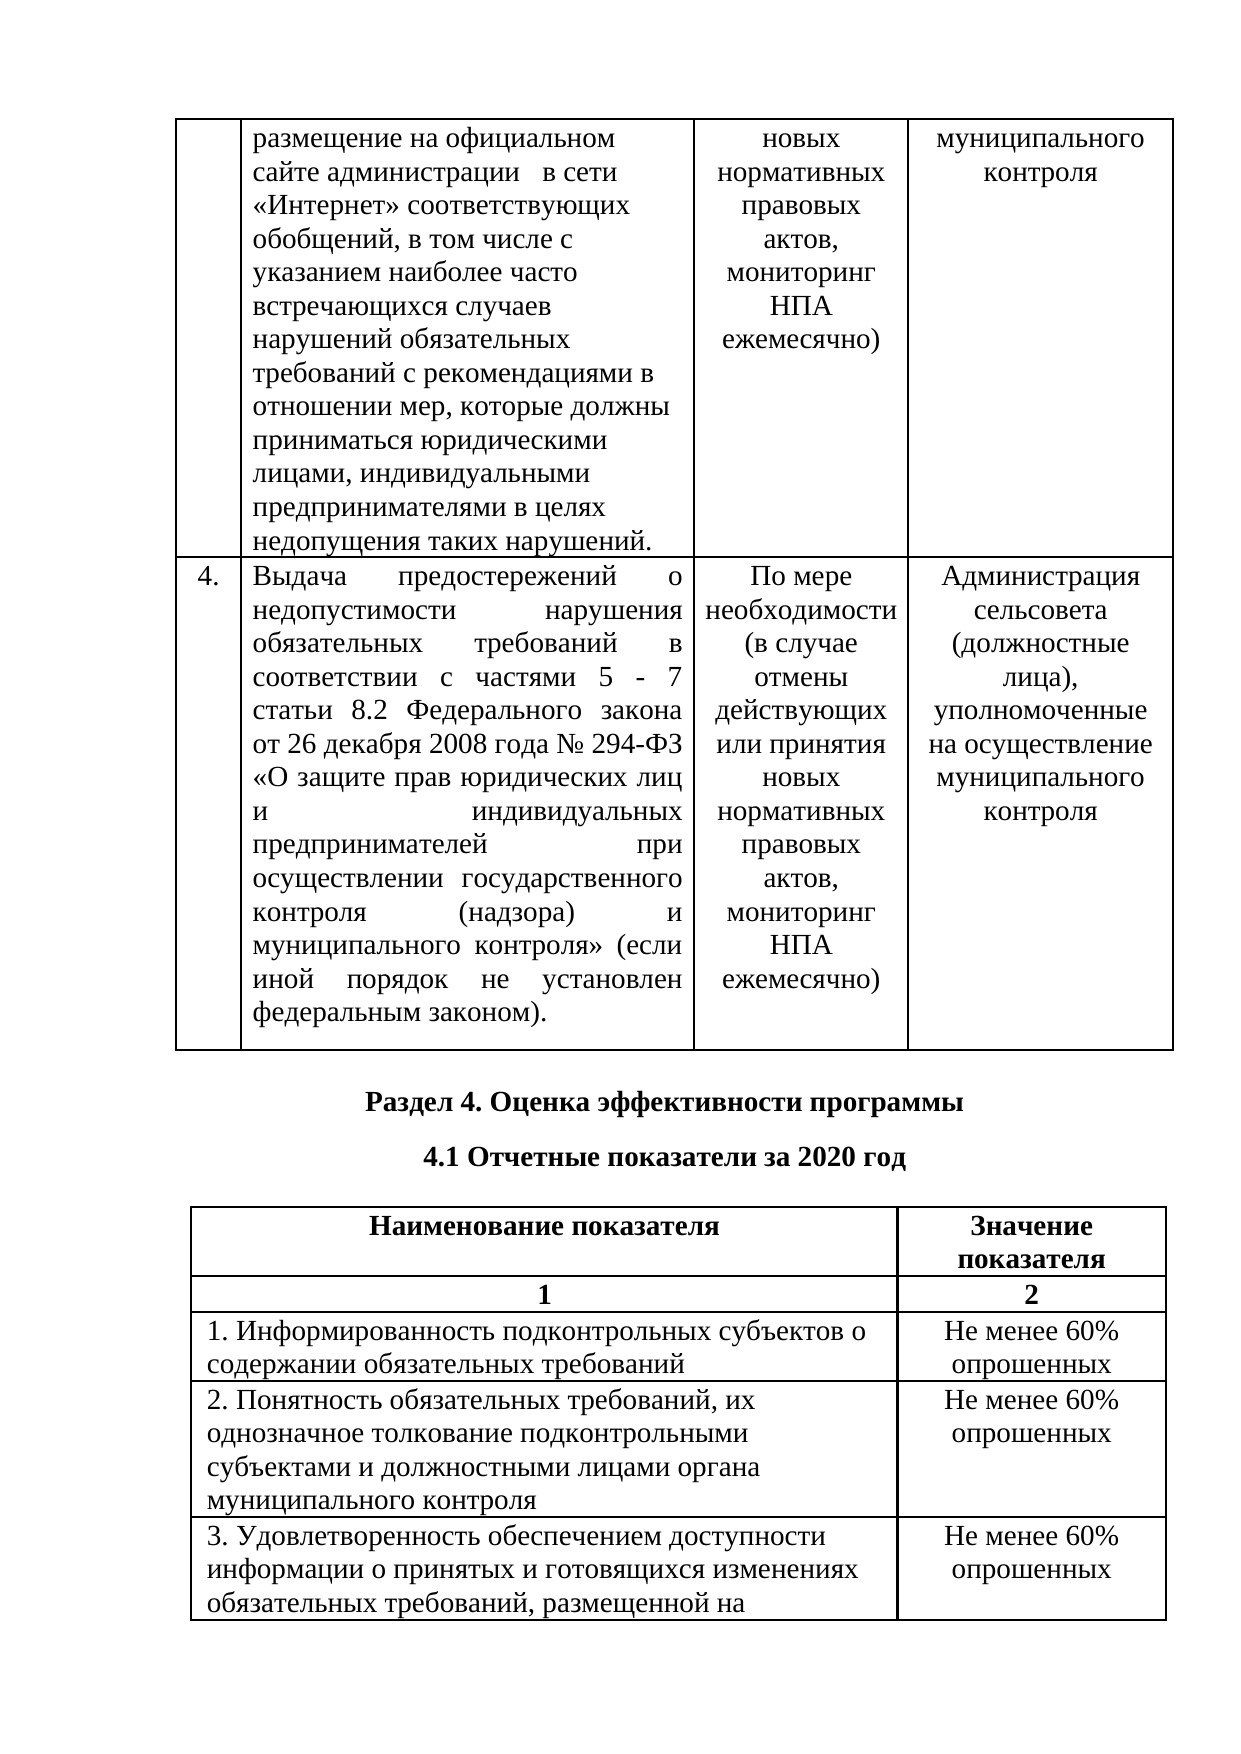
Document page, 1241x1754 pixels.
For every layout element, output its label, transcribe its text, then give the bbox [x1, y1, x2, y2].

table_header Наименование показателя [192, 1208, 896, 1275]
text Раздел 4. Оценка эффективности программы [177, 1084, 1152, 1118]
table_cell 3. [177, 120, 240, 556]
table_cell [192, 1518, 896, 1619]
table_cell 1. Информированность подконтрольных субъектов о содержании обязательных требований [192, 1313, 896, 1380]
table_cell Администрация сельсовета (должностные лица), уполномоченные на осуществление муниципального контроля [909, 558, 1172, 1049]
table_cell 4. [177, 558, 240, 1049]
table_header Значение показателя [899, 1208, 1165, 1275]
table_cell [242, 120, 693, 556]
table_cell Выдача предостережений о недопустимости нарушения обязательных требований в соответствии с частями 5 - 7 статьи 8.2 Федерального закона от 26 декабря 2008 года № 294-ФЗ «О защите прав юридических лиц и индивидуальных предпринимателей при осуществлении государственного контроля (надзора) и муниципального контроля» (если иной порядок не установлен федеральным законом). [242, 558, 693, 1049]
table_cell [695, 120, 907, 556]
table_cell 2 [899, 1277, 1165, 1311]
table_cell 2. Понятность обязательных требований, их однозначное толкование подконтрольными субъектами и должностными лицами органа муниципального контроля [192, 1382, 896, 1516]
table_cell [909, 120, 1172, 556]
table_cell Не менее 60% опрошенных [899, 1313, 1165, 1380]
table_cell Не менее 60% опрошенных [899, 1382, 1165, 1516]
text 4.1 Отчетные показатели за 2020 год [177, 1139, 1152, 1172]
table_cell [899, 1518, 1165, 1619]
table_cell По мере необходимости (в случае отмены действующих или принятия новых нормативных правовых актов, мониторинг НПА ежемесячно) [695, 558, 907, 1049]
table_cell 1 [192, 1277, 896, 1311]
